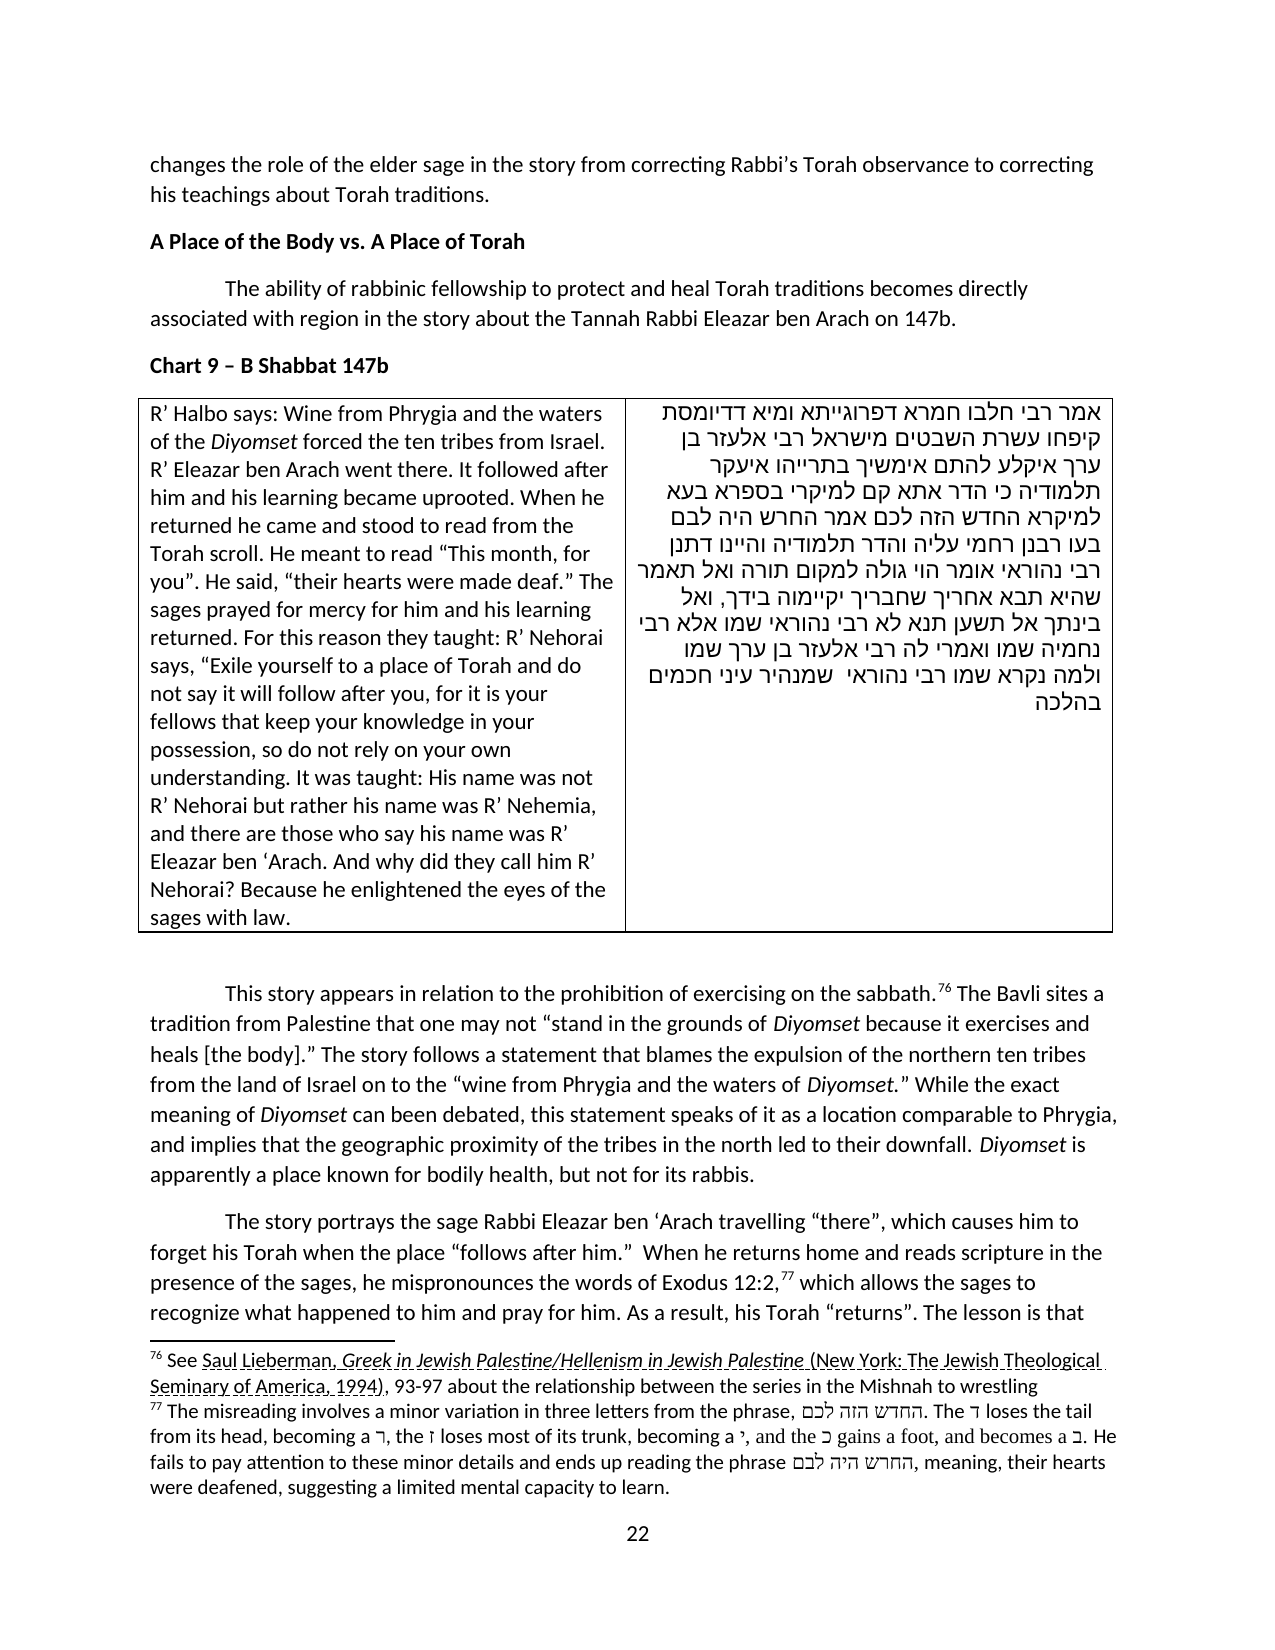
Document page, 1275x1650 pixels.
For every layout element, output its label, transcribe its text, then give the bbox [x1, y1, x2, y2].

text This story appears in relation to the prohibition of exercising on the sabbath. The Bavli sites a tradition from Palestine that one may not “stand in the grounds of Diyomset because it exercises and heals [the body].” The story follows a statement that blames the expulsion of the northern ten tribes from the land of Israel on to the “wine from Phrygia and the waters of Diyomset.” While the exact meaning of Diyomset can been debated, this statement speaks of it as a location comparable to Phrygia, and implies that the geographic proximity of the tribes in the north led to their downfall. Diyomset is apparently a place known for bodily health, but not for its rabbis. [150, 979, 1125, 1188]
text Chart 9 – B Shabbat 147b [150, 351, 1125, 379]
table_header R’ Halbo says: Wine from Phrygia and the waters of the Diyomset forced the ten tribes from Israel. R’ Eleazar ben Arach went there. It followed after him and his learning became uprooted. When he returned he came and stood to read from the Torah scroll. He meant to read “This month, for you”. He said, “their hearts were made deaf.” The sages prayed for mercy for him and his learning returned. For this reason they taught: R’ Nehorai says, “Exile yourself to a place of Torah and do not say it will follow after you, for it is your fellows that keep your knowledge in your possession, so do not rely on your own understanding. It was taught: His name was not R’ Nehorai but rather his name was R’ Nehemia, and there are those who say his name was R’ Eleazar ben ‘Arach. And why did they call him R’ Nehorai? Because he enlightened the eyes of the sages with law. [139, 399, 625, 931]
text The ability of rabbinic fellowship to protect and heal Torah traditions becomes directly associated with region in the story about the Tannah Rabbi Eleazar ben Arach on 147b. [150, 274, 1125, 332]
table_header אמר רבי חלבו חמרא דפרוגייתא ומיא דדיומסת קיפחו עשרת השבטים מישראל רבי אלעזר בן ערך איקלע להתם אימשיך בתרייהו איעקר תלמודיה כי הדר אתא קם למיקרי בספרא בעא למיקרא החדש הזה לכם אמר החרש היה לבם בעו רבנן רחמי עליה והדר תלמודיה והיינו דתנן רבי נהוראי אומר הוי גולה למקום תורה ואל תאמר שהיא תבא אחריך שחבריך יקיימוה בידך, ואל בינתך אל תשען תנא לא רבי נהוראי שמו אלא רבי נחמיה שמו ואמרי לה רבי אלעזר בן ערך שמו ולמה נקרא שמו רבי נהוראי שמנהיר עיני חכמים בהלכה [626, 399, 1112, 931]
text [150, 1207, 1125, 1326]
text A Place of the Body vs. A Place of Torah [150, 227, 1125, 255]
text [150, 150, 1125, 208]
